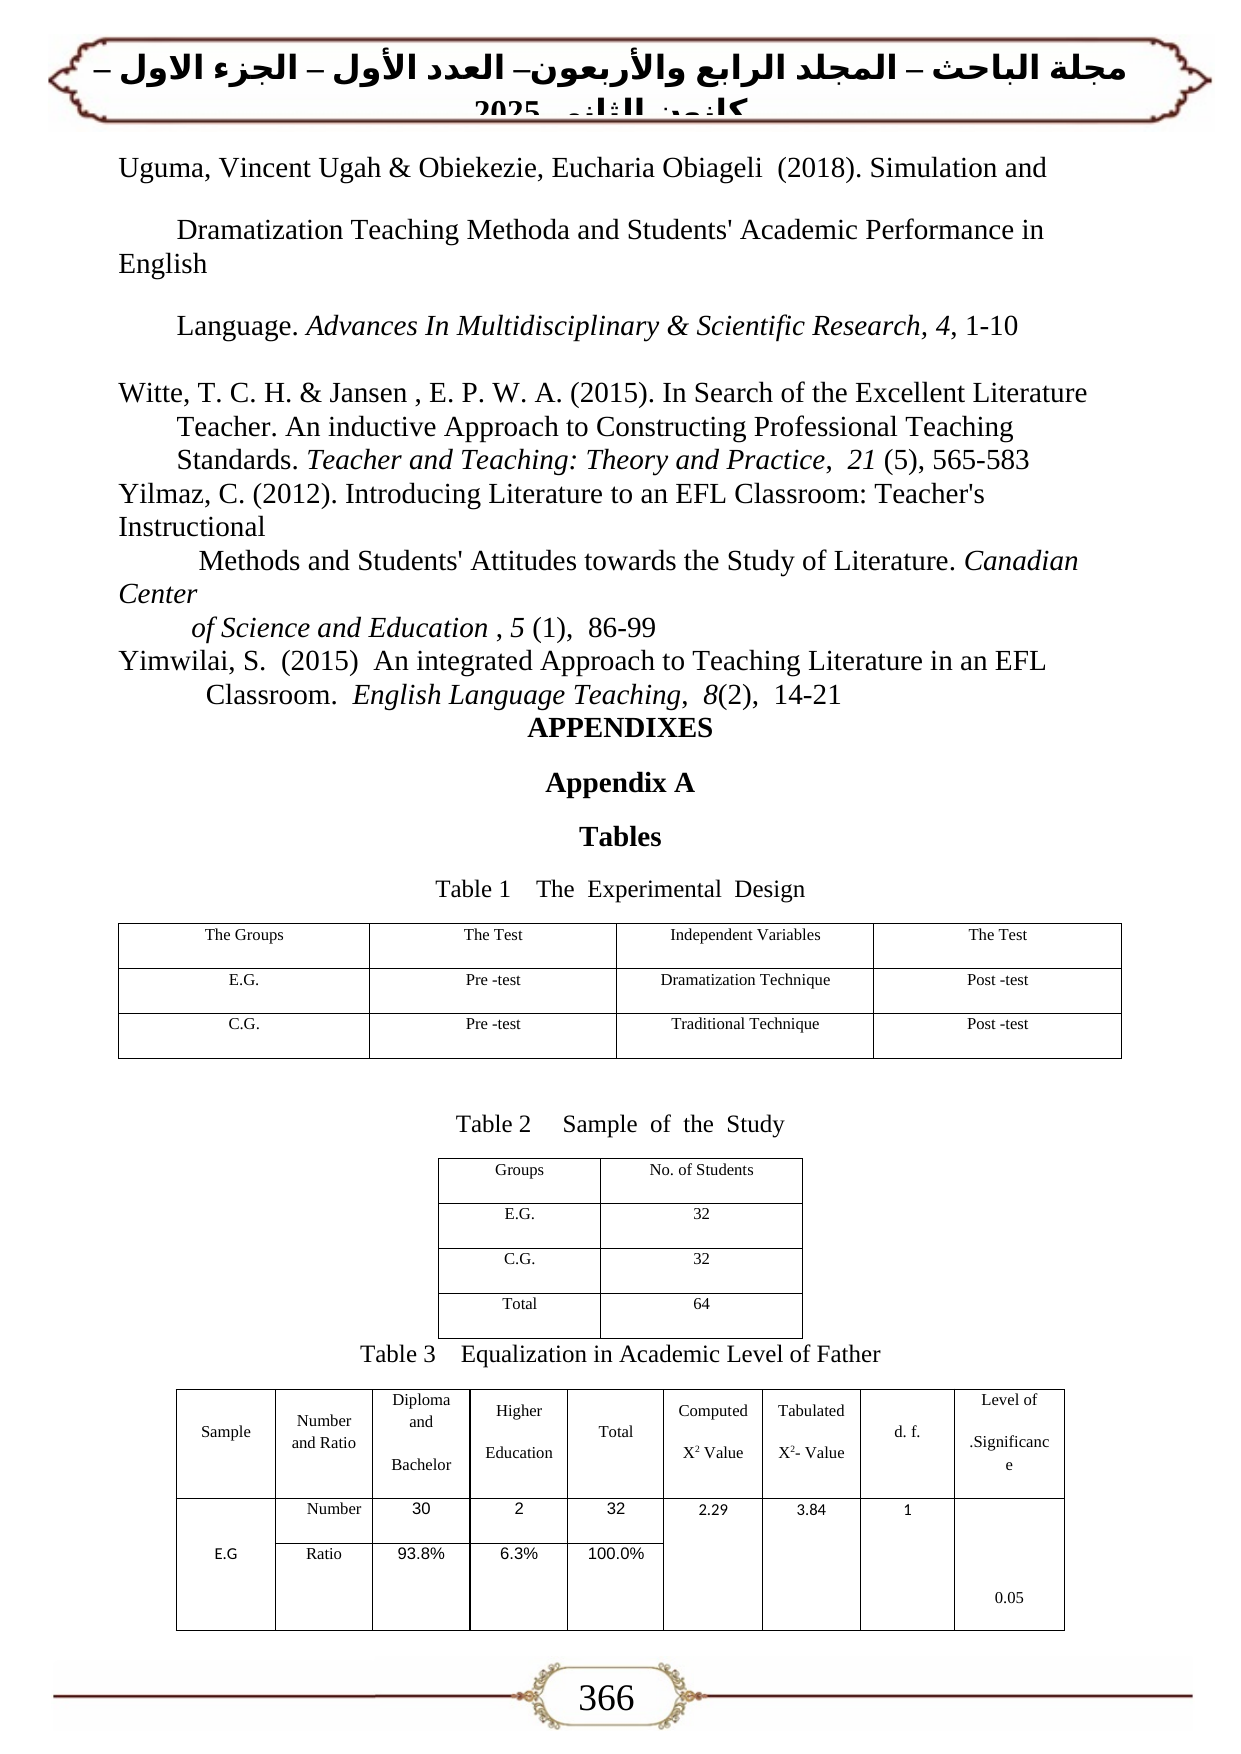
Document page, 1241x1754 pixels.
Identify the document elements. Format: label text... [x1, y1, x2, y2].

text Tables [118, 819, 1122, 853]
table_cell 100.0% [568, 1544, 663, 1630]
text of Science and Education , 5 (1), 86-99 [118, 610, 1122, 643]
picture [51, 1656, 1195, 1731]
table_header The Test [874, 924, 1121, 968]
table_header Number and Ratio [276, 1390, 372, 1498]
table_cell Dramatization Technique [617, 969, 873, 1013]
table_header Groups [439, 1159, 600, 1203]
table_cell 6.3% [471, 1544, 567, 1630]
table_header Sample [177, 1390, 275, 1498]
table_header Diploma and Bachelor [373, 1390, 469, 1498]
text Teacher. An inductive Approach to Constructing Professional Teaching [118, 409, 1122, 442]
table_cell E.G. [119, 969, 369, 1013]
text Table 3 Equalization in Academic Level of Father [118, 1339, 1122, 1368]
table_cell E.G [177, 1499, 275, 1630]
table_header Independent Variables [617, 924, 873, 968]
table_cell 32 [568, 1499, 663, 1543]
table_cell Traditional Technique [617, 1014, 873, 1058]
text Yilmaz, C. (2012). Introducing Literature to an EFL Classroom: Teacher's Instructional [118, 476, 1122, 543]
text Appendix A [118, 765, 1122, 798]
text Language. Advances In Multidisciplinary & Scientific Research, 4, 1-10 [118, 308, 1122, 342]
text Table 1 The Experimental Design [118, 874, 1122, 902]
table_header Tabulated X2- Value [763, 1390, 860, 1498]
table_cell 0.05 [955, 1499, 1064, 1630]
text Standards. Teacher and Teaching: Theory and Practice, 21 (5), 565-583 [118, 442, 1122, 476]
text Table 2 Sample of the Study [118, 1109, 1122, 1137]
table_cell Post -test [874, 1014, 1121, 1058]
table_cell Post -test [874, 969, 1121, 1013]
table_cell 3.84 [763, 1499, 860, 1630]
text APPENDIXES [118, 711, 1122, 744]
table_header d. f. [861, 1390, 954, 1498]
text Uguma, Vincent Ugah & Obiekezie, Eucharia Obiageli (2018). Simulation and [118, 150, 1122, 183]
text Dramatization Teaching Methoda and Students' Academic Performance in English [118, 212, 1122, 279]
table_header Level of .Significance [955, 1390, 1064, 1498]
table_cell C.G. [439, 1249, 600, 1293]
table_cell 32 [601, 1204, 802, 1248]
table_cell 2.29 [664, 1499, 762, 1630]
picture [47, 34, 1216, 132]
text Classroom. English Language Teaching, 8(2), 14-21 [118, 677, 1122, 711]
table_cell 1 [861, 1499, 954, 1630]
table_cell Pre -test [370, 969, 616, 1013]
text Witte, T. C. H. & Jansen , E. P. W. A. (2015). In Search of the Excellent Literature [118, 375, 1122, 409]
table_header The Test [370, 924, 616, 968]
table_cell 2 [471, 1499, 567, 1543]
table_cell E.G. [439, 1204, 600, 1248]
table_cell Total [439, 1294, 600, 1338]
table_cell 32 [601, 1249, 802, 1293]
table_header No. of Students [601, 1159, 802, 1203]
table_cell Ratio [276, 1544, 372, 1630]
table_header Total [568, 1390, 663, 1498]
table_header The Groups [119, 924, 369, 968]
text Yimwilai, S. (2015) An integrated Approach to Teaching Literature in an EFL [118, 643, 1122, 677]
table_cell 64 [601, 1294, 802, 1338]
table_cell 93.8% [373, 1544, 469, 1630]
table_cell Pre -test [370, 1014, 616, 1058]
table_cell C.G. [119, 1014, 369, 1058]
table_header Higher Education [471, 1390, 567, 1498]
table_cell Number [276, 1499, 372, 1543]
table_header Computed X2 Value [664, 1390, 762, 1498]
table_cell 30 [373, 1499, 469, 1543]
text Methods and Students' Attitudes towards the Study of Literature. Canadian Center [118, 543, 1122, 610]
